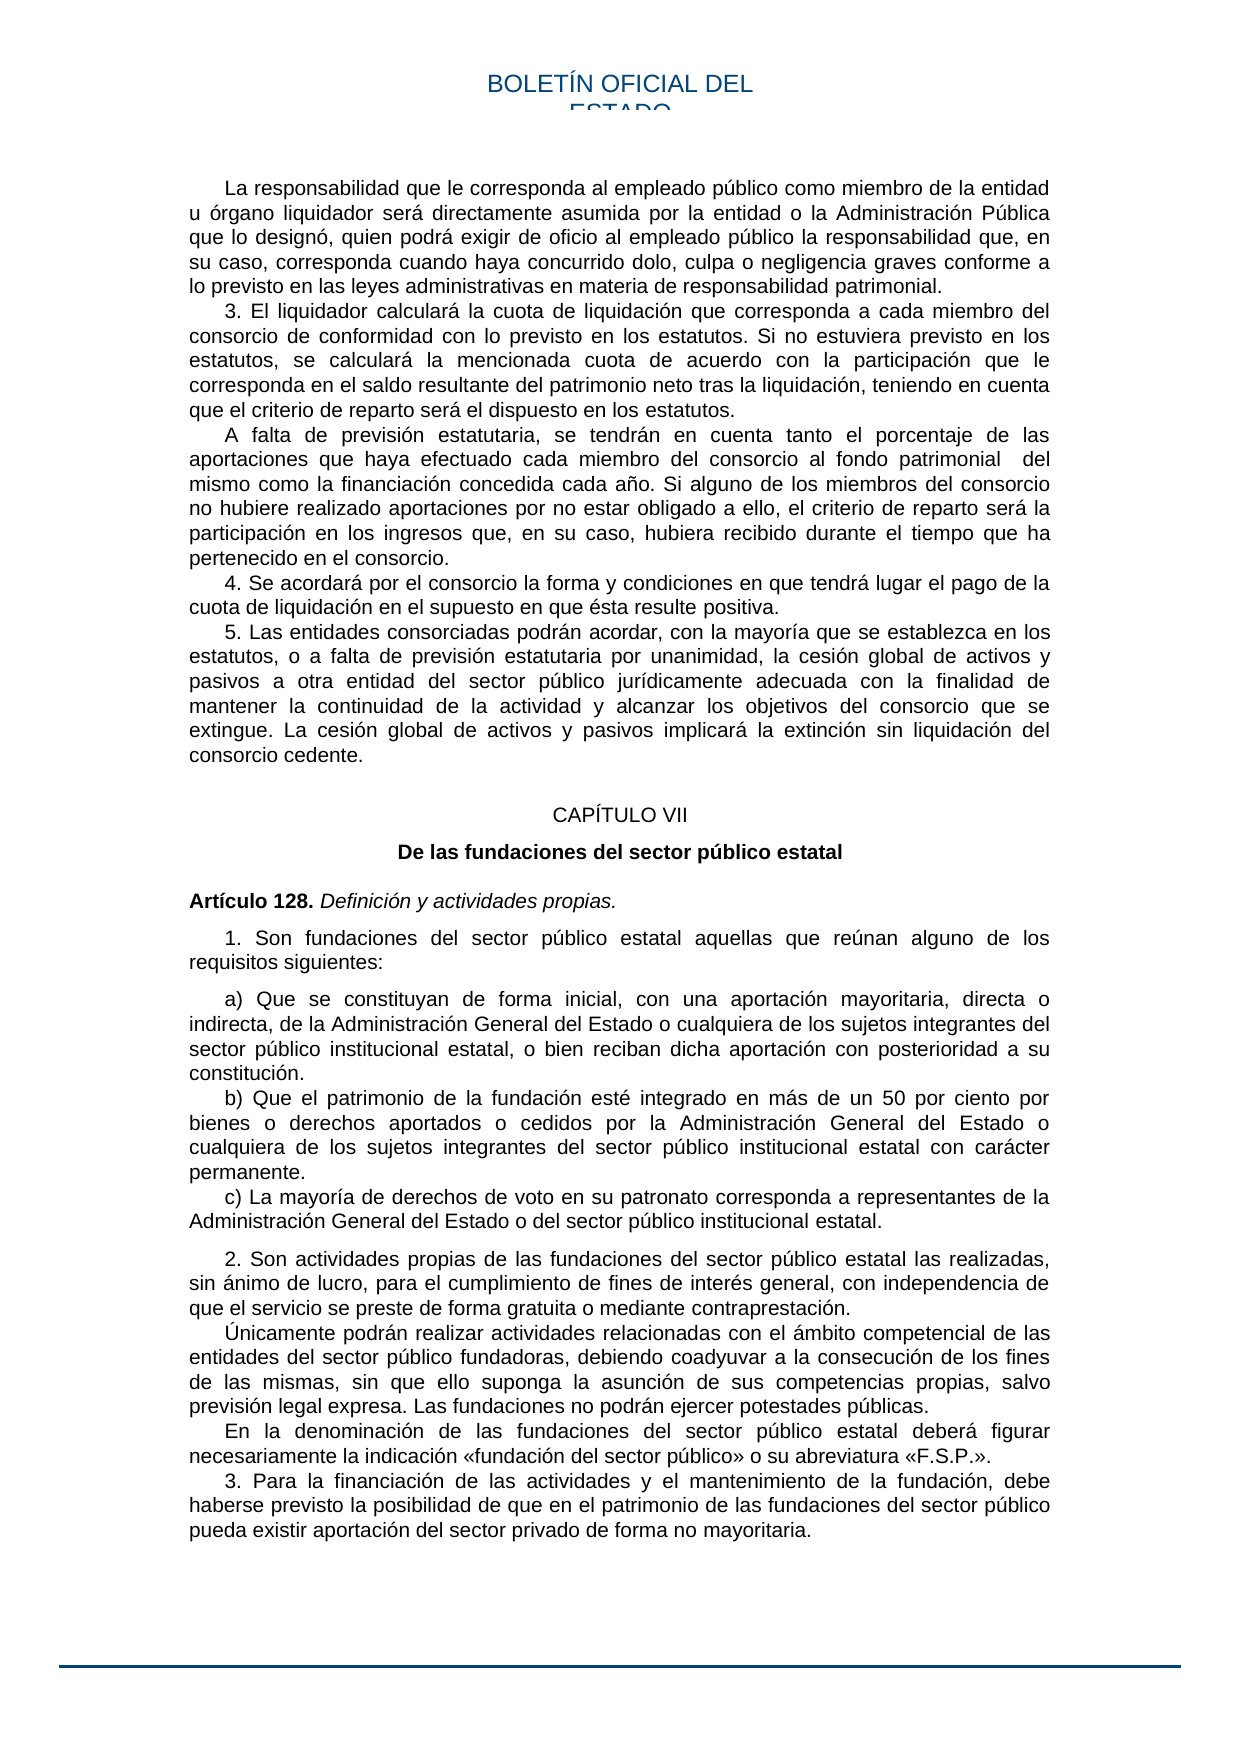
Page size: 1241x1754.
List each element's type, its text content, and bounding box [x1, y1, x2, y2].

subtitle De las fundaciones del sector público estatal [374, 840, 866, 864]
list La mayoría de derechos de voto en su patronato corresponda a representantes de la Administración General del Estado o del sector público institucional estatal. [189, 1184, 1051, 1233]
list Se acordará por el consorcio la forma y condiciones en que tendrá lugar el pago de la cuota de liquidación en el supuesto en que ésta resulte positiva. [189, 570, 1052, 619]
list Son fundaciones del sector público estatal aquellas que reúnan alguno de los requisitos siguientes: [189, 925, 1051, 974]
text CAPÍTULO VII [374, 803, 866, 827]
text Únicamente podrán realizar actividades relacionadas con el ámbito competencial de las entidades del sector público fundadoras, debiendo coadyuvar a la consecución de los fines de las mismas, sin que ello suponga la asunción de sus competencias propias, salvo previsión legal expresa. Las fundaciones no podrán ejercer potestades públicas. [189, 1320, 1051, 1418]
list Que el patrimonio de la fundación esté integrado en más de un 50 por ciento por bienes o derechos aportados o cedidos por la Administración General del Estado o cualquiera de los sujetos integrantes del sector público institucional estatal con carácter permanente. [189, 1086, 1051, 1184]
list Las entidades consorciadas podrán acordar, con la mayoría que se establezca en los estatutos, o a falta de previsión estatutaria por unanimidad, la cesión global de activos y pasivos a otra entidad del sector público jurídicamente adecuada con la finalidad de mantener la continuidad de la actividad y alcanzar los objetivos del consorcio que se extingue. La cesión global de activos y pasivos implicará la extinción sin liquidación del consorcio cedente. [189, 620, 1051, 767]
text En la denominación de las fundaciones del sector público estatal deberá figurar necesariamente la indicación «fundación del sector público» o su abreviatura «F.S.P.». [189, 1419, 1051, 1468]
text Artículo 128. Definición y actividades propias. [189, 889, 1184, 913]
list El liquidador calculará la cuota de liquidación que corresponda a cada miembro del consorcio de conformidad con lo previsto en los estatutos. Si no estuviera previsto en los estatutos, se calculará la mencionada cuota de acuerdo con la participación que le corresponda en el saldo resultante del patrimonio neto tras la liquidación, teniendo en cuenta que el criterio de reparto será el dispuesto en los estatutos. [189, 299, 1051, 421]
list Para la financiación de las actividades y el mantenimiento de la fundación, debe haberse previsto la posibilidad de que en el patrimonio de las fundaciones del sector público pueda existir aportación del sector privado de forma no mayoritaria. [189, 1468, 1052, 1542]
list Que se constituyan de forma inicial, con una aportación mayoritaria, directa o indirecta, de la Administración General del Estado o cualquiera de los sujetos integrantes del sector público institucional estatal, o bien reciban dicha aportación con posterioridad a su constitución. [189, 987, 1051, 1085]
list Son actividades propias de las fundaciones del sector público estatal las realizadas, sin ánimo de lucro, para el cumplimiento de fines de interés general, con independencia de que el servicio se preste de forma gratuita o mediante contraprestación. [189, 1246, 1051, 1319]
text A falta de previsión estatutaria, se tendrán en cuenta tanto el porcentaje de las aportaciones que haya efectuado cada miembro del consorcio al fondo patrimonial del mismo como la financiación concedida cada año. Si alguno de los miembros del consorcio no hubiere realizado aportaciones por no estar obligado a ello, el criterio de reparto será la participación en los ingresos que, en su caso, hubiera recibido durante el tiempo que ha pertenecido en el consorcio. [189, 422, 1051, 569]
text La responsabilidad que le corresponda al empleado público como miembro de la entidad u órgano liquidador será directamente asumida por la entidad o la Administración Pública que lo designó, quien podrá exigir de oficio al empleado público la responsabilidad que, en su caso, corresponda cuando haya concurrido dolo, culpa o negligencia graves conforme a lo previsto en las leyes administrativas en materia de responsabilidad patrimonial. [189, 176, 1051, 298]
